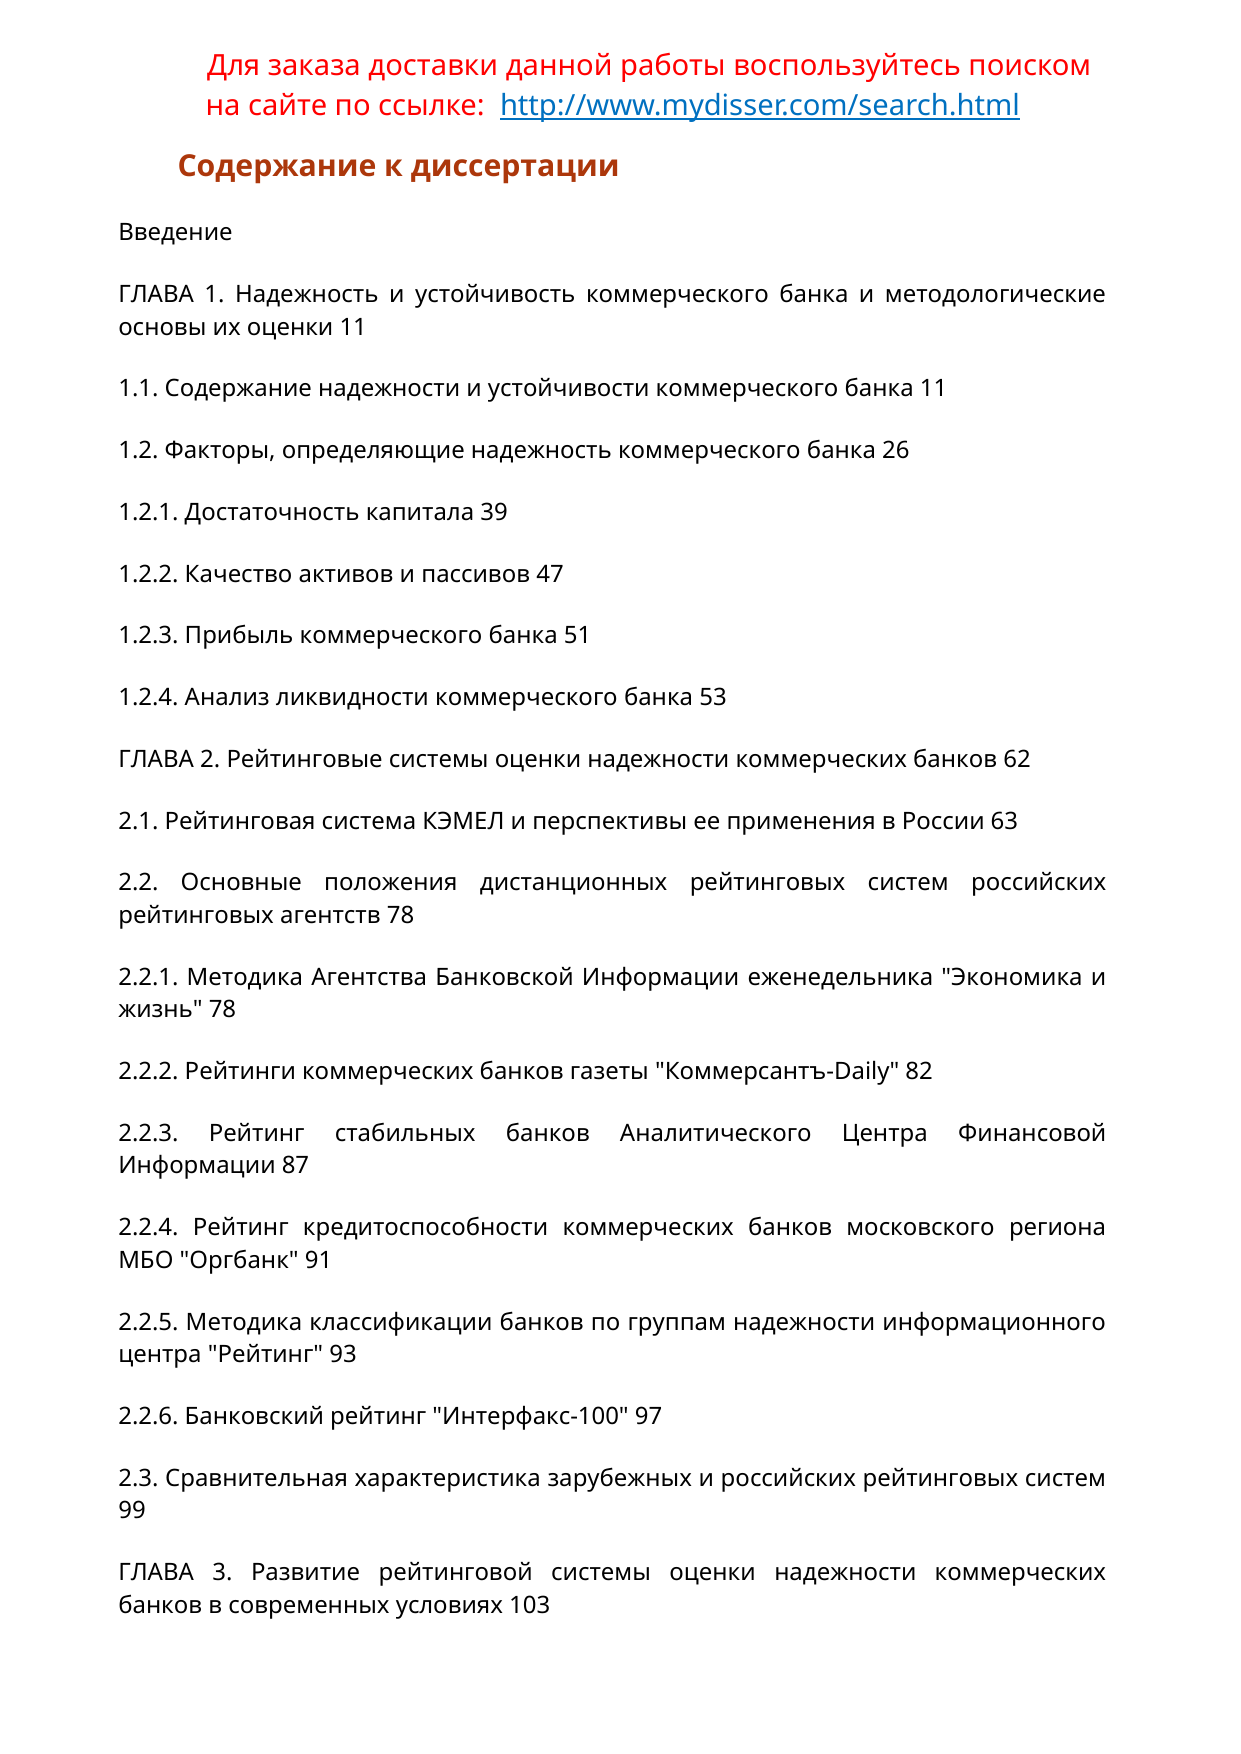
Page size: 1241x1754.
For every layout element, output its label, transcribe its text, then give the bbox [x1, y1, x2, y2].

text ГЛАВА 2. Рейтинговые системы оценки надежности коммерческих банков 62 [118, 742, 1107, 774]
text 2.2.1. Методика Агентства Банковской Информации еженедельника "Экономика и жизнь" 78 [118, 959, 1107, 1025]
text 2.2.6. Банковский рейтинг "Интерфакс-100" 97 [118, 1399, 1107, 1431]
text 1.2.3. Прибыль коммерческого банка 51 [118, 618, 1107, 651]
text 2.2.3. Рейтинг стабильных банков Аналитического Центра Финансовой Информации 87 [118, 1116, 1107, 1181]
text 2.1. Рейтинговая система КЭМЕЛ и перспективы ее применения в России 63 [118, 803, 1107, 836]
text 1.2. Факторы, определяющие надежность коммерческого банка 26 [118, 433, 1107, 465]
text 2.3. Сравнительная характеристика зарубежных и российских рейтинговых систем 99 [118, 1461, 1107, 1526]
text 1.2.2. Качество активов и пассивов 47 [118, 556, 1107, 589]
text Введение [118, 215, 1107, 247]
text 2.2. Основные положения дистанционных рейтинговых систем российских рейтинговых агентств 78 [118, 865, 1107, 930]
text 2.2.2. Рейтинги коммерческих банков газеты "Коммерсантъ-Daily" 82 [118, 1054, 1107, 1087]
text 1.2.4. Анализ ликвидности коммерческого банка 53 [118, 680, 1107, 712]
text 2.2.4. Рейтинг кредитоспособности коммерческих банков московского региона МБО "Оргбанк" 91 [118, 1210, 1107, 1275]
text ГЛАВА 3. Развитие рейтинговой системы оценки надежности коммерческих банков в современных условиях 103 [118, 1555, 1107, 1620]
text 2.2.5. Методика классификации банков по группам надежности информационного центра "Рейтинг" 93 [118, 1304, 1107, 1370]
text 1.1. Содержание надежности и устойчивости коммерческого банка 11 [118, 371, 1107, 404]
text 1.2.1. Достаточность капитала 39 [118, 494, 1107, 527]
text ГЛАВА 1. Надежность и устойчивость коммерческого банка и методологические основы их оценки 11 [118, 277, 1107, 342]
